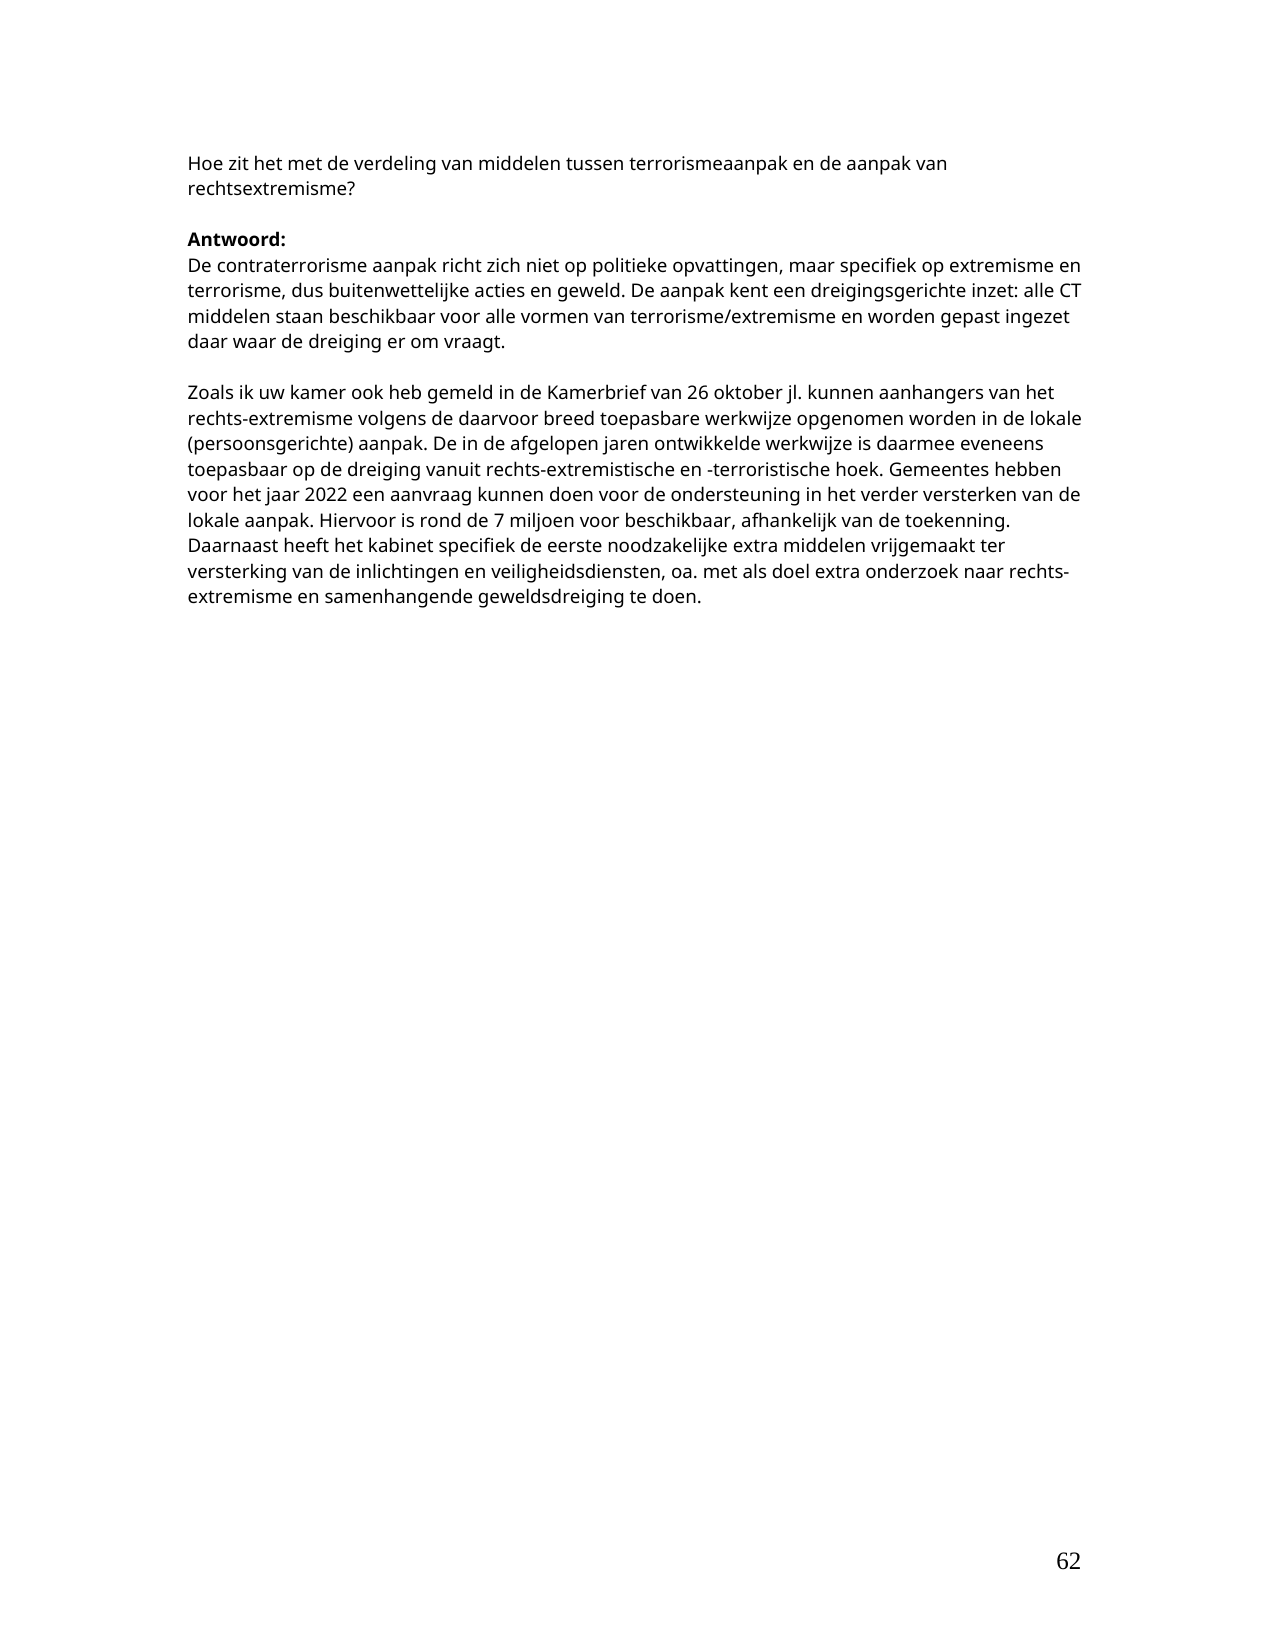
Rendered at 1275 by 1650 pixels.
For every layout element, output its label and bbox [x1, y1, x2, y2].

text [187, 150, 1087, 715]
